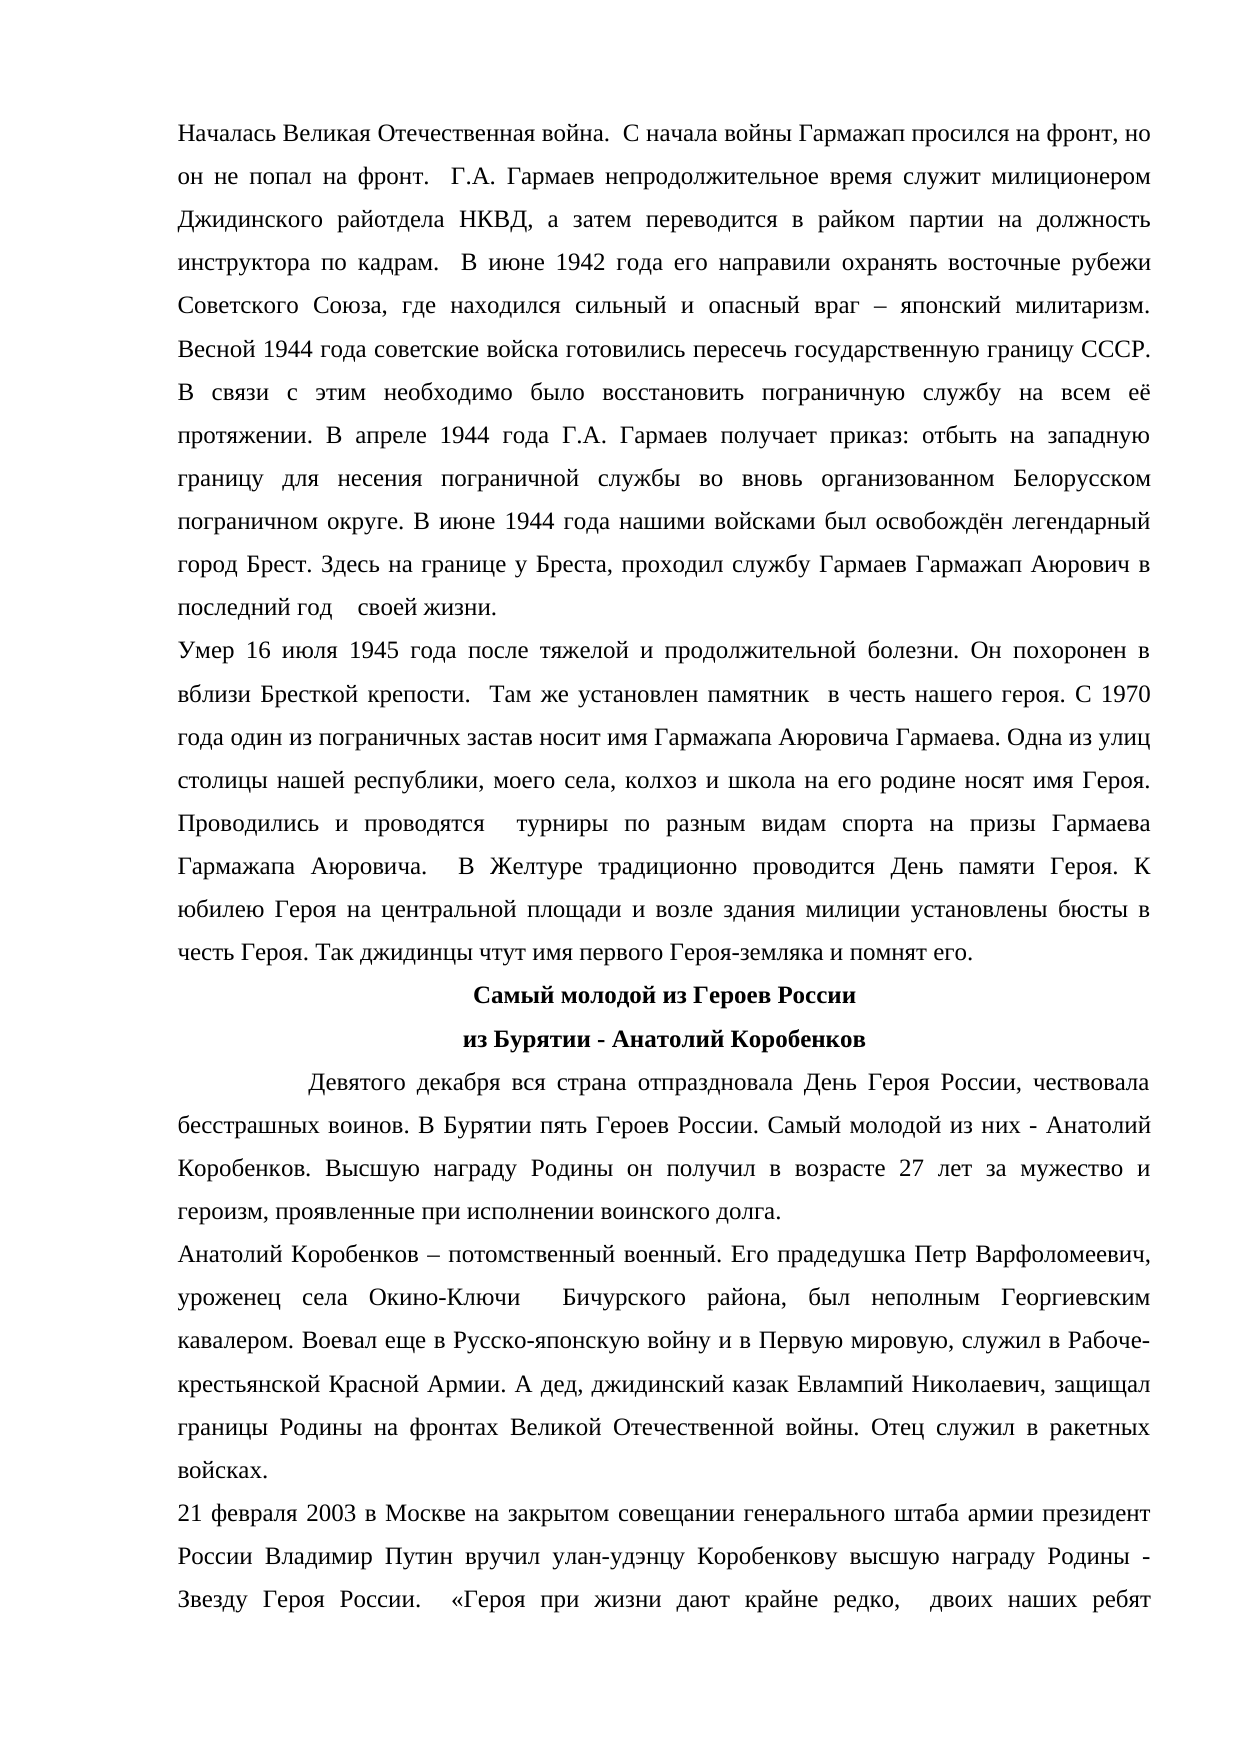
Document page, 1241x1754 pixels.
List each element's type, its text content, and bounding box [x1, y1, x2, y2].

text Девятого декабря вся страна отпраздновала День Героя России, чествовала бесстрашных воинов. В Бурятии пять Героев России. Самый молодой из них - Анатолий Коробенков. Высшую награду Родины он получил в возрасте 27 лет за мужество и героизм, проявленные при исполнении воинского долга. [177, 1067, 1152, 1225]
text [177, 1498, 1152, 1613]
text Анатолий Коробенков – потомственный военный. Его прадедушка Петр Варфоломеевич, уроженец села Окино-Ключи Бичурского района, был неполным Георгиевским кавалером. Воевал еще в Русско-японскую войну и в Первую мировую, служил в Рабоче-крестьянской Красной Армии. А дед, джидинский казак Евлампий Николаевич, защищал границы Родины на фронтах Великой Отечественной войны. Отец служил в ракетных войсках. [177, 1239, 1152, 1484]
text Умер 16 июля 1945 года после тяжелой и продолжительной болезни. Он похоронен в вблизи Бресткой крепости. Там же установлен памятник в честь нашего героя. С 1970 года один из пограничных застав носит имя Гармажапа Аюровича Гармаева. Одна из улиц столицы нашей республики, моего села, колхоз и школа на его родине носят имя Героя. Проводились и проводятся турниры по разным видам спорта на призы Гармаева Гармажапа Аюровича. В Желтуре традиционно проводится День памяти Героя. К юбилею Героя на центральной площади и возле здания милиции установлены бюсты в честь Героя. Так джидинцы чтут имя первого Героя-земляка и помнят его. [177, 636, 1152, 966]
text Самый молодой из Героев России [177, 981, 1152, 1009]
text Началась Великая Отечественная война. С начала войны Гармажап просился на фронт, но он не попал на фронт. Г.А. Гармаев непродолжительное время служит милиционером Джидинского райотдела НКВД, а затем переводится в райком партии на должность инструктора по кадрам. В июне 1942 года его направили охранять восточные рубежи Советского Союза, где находился сильный и опасный враг – японский милитаризм. Весной 1944 года советские войска готовились пересечь государственную границу СССР. В связи с этим необходимо было восстановить пограничную службу на всем её протяжении. В апреле 1944 года Г.А. Гармаев получает приказ: отбыть на западную границу для несения пограничной службы во вновь организованном Белорусском пограничном округе. В июне 1944 года нашими войсками был освобождён легендарный город Брест. Здесь на границе у Бреста, проходил службу Гармаев Гармажап Аюрович в последний год своей жизни. [177, 118, 1152, 621]
text из Бурятии - Анатолий Коробенков [177, 1024, 1152, 1052]
